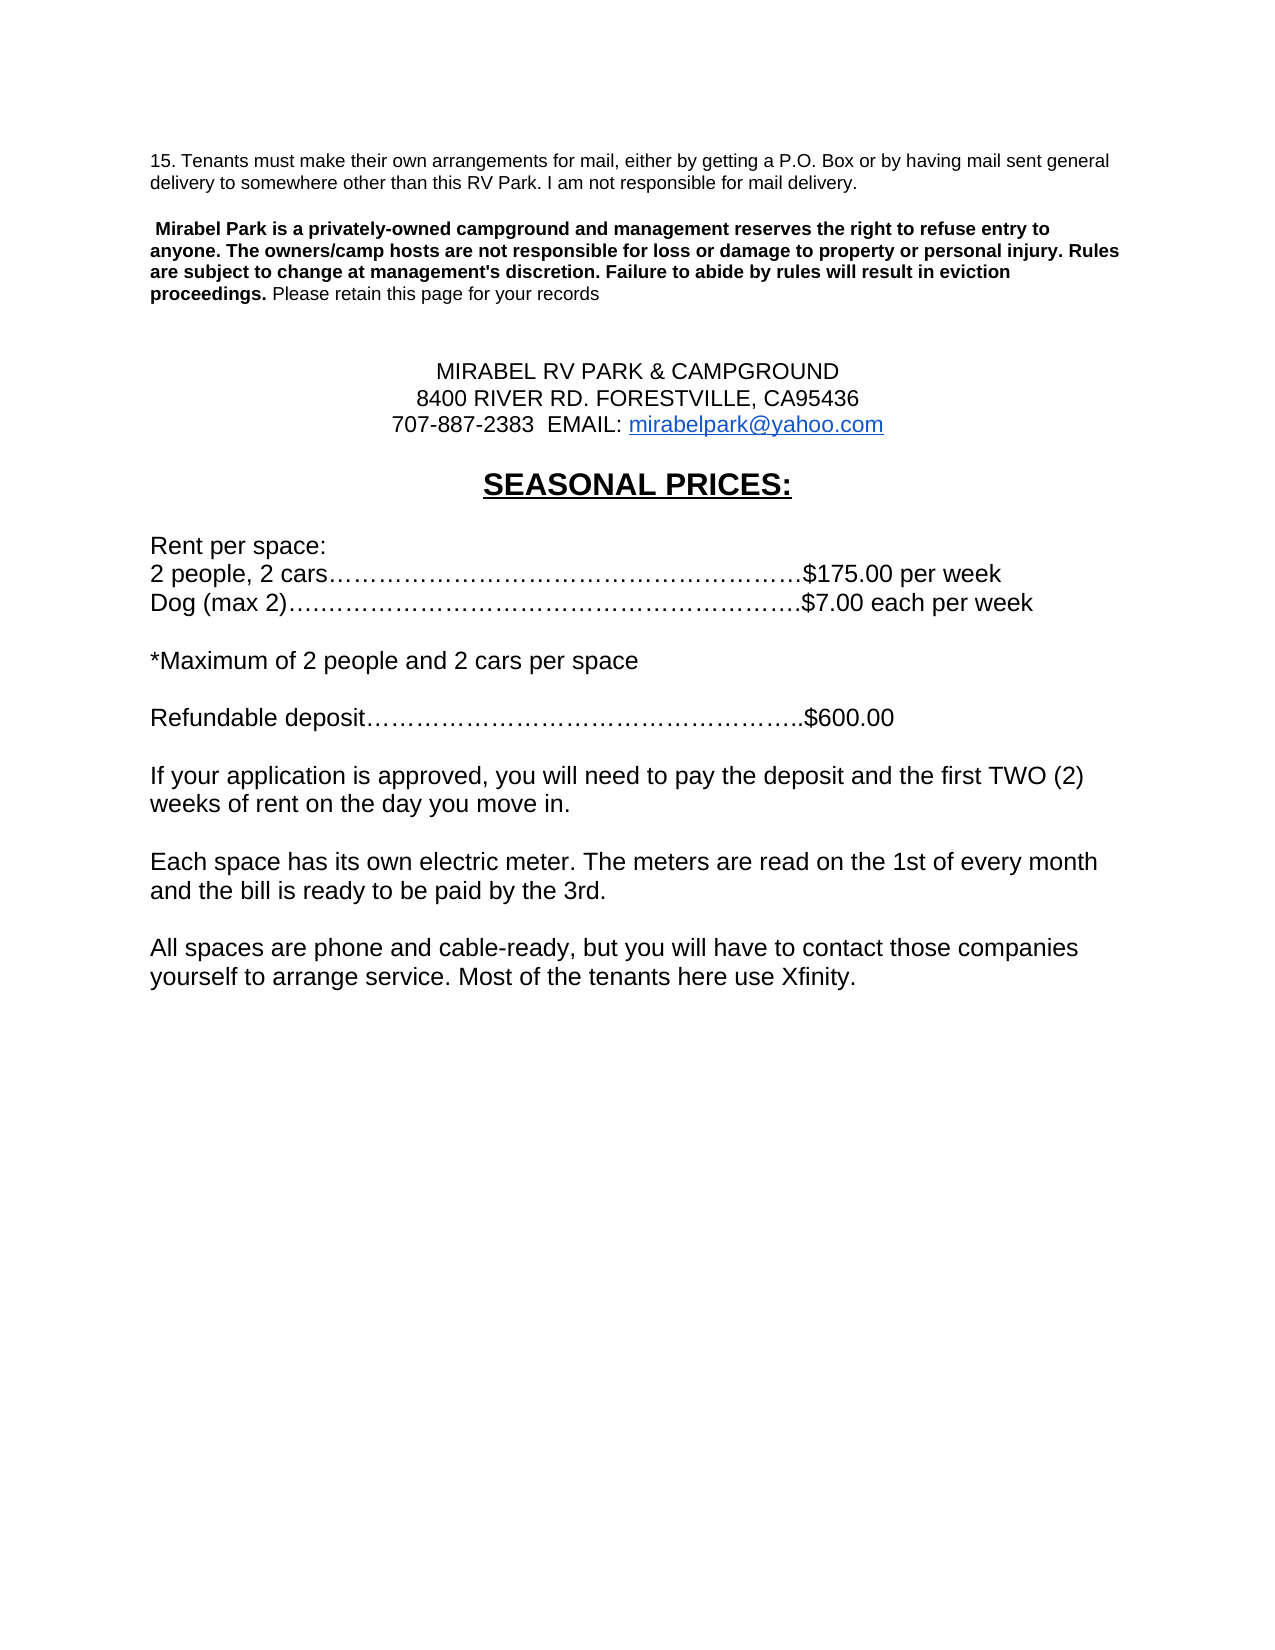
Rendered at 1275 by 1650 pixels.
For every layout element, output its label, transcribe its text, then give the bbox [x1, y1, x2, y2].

text If your application is approved, you will need to pay the deposit and the first TWO (2) weeks of rent on the day you move in. [150, 761, 1125, 818]
text Rent per space: [150, 531, 1125, 559]
text 707-887-2383 EMAIL: mirabelpark@yahoo.com [150, 411, 1125, 437]
text *Maximum of 2 people and 2 cars per space [150, 646, 1125, 674]
text 2 people, 2 cars…………………………………………………$175.00 per week [150, 559, 1125, 588]
text Mirabel Park is a privately-owned campground and management reserves the right to refuse entry to anyone. The owners/camp hosts are not responsible for loss or damage to property or personal injury. Rules are subject to change at management's discretion. Failure to abide by rules will result in eviction proceedings. Please retain this page for your records [150, 218, 1125, 304]
text All spaces are phone and cable-ready, but you will have to contact those companies yourself to arrange service. Most of the tenants here use Xfinity. [150, 933, 1125, 991]
text 15. Tenants must make their own arrangements for mail, either by getting a P.O. Box or by having mail sent general delivery to somewhere other than this RV Park. I am not responsible for mail delivery. [150, 150, 1125, 193]
text 8400 RIVER RD. FORESTVILLE, CA95436 [150, 384, 1125, 411]
text SEASONAL PRICES: [150, 466, 1125, 502]
text Each space has its own electric meter. The meters are read on the 1st of every month and the bill is ready to be paid by the 3rd. [150, 847, 1125, 904]
text MIRABEL RV PARK & CAMPGROUND [150, 358, 1125, 384]
text Refundable deposit……………………………………………..$600.00 [150, 703, 1125, 732]
text Dog (max 2)….………………………………………………….$7.00 each per week [150, 588, 1125, 617]
